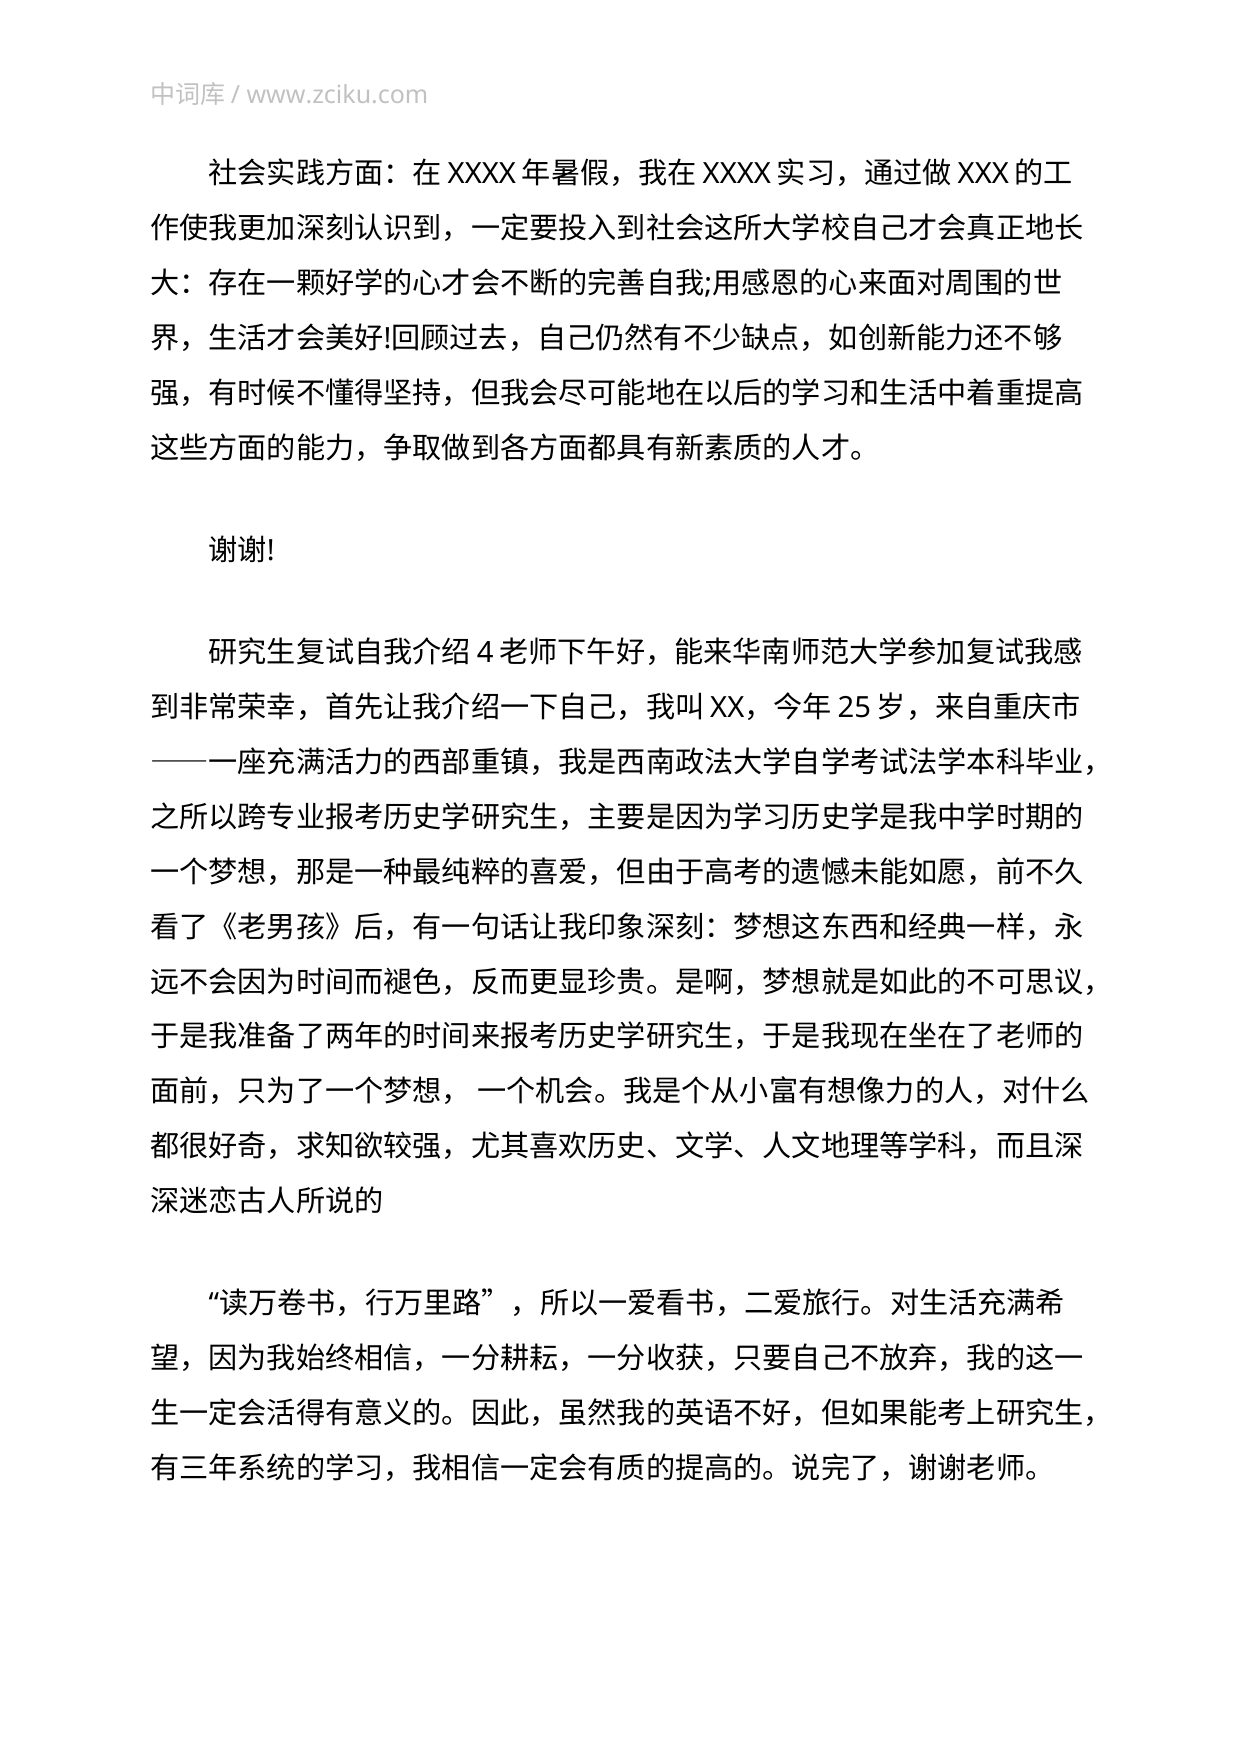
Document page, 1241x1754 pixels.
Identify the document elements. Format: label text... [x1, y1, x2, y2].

text 研究生复试自我介绍4老师下午好，能来华南师范大学参加复试我感到非常荣幸，首先让我介绍一下自己，我叫XX，今年25岁，来自重庆市——一座充满活力的西部重镇，我是西南政法大学自学考试法学本科毕业，之所以跨专业报考历史学研究生，主要是因为学习历史学是我中学时期的一个梦想，那是一种最纯粹的喜爱，但由于高考的遗憾未能如愿，前不久看了《老男孩》后，有一句话让我印象深刻：梦想这东西和经典一样，永远不会因为时间而褪色，反而更显珍贵。是啊，梦想就是如此的不可思议，于是我准备了两年的时间来报考历史学研究生，于是我现在坐在了老师的面前，只为了一个梦想， 一个机会。我是个从小富有想像力的人，对什么都很好奇，求知欲较强，尤其喜欢历史、文学、人文地理等学科，而且深深迷恋古人所说的 [150, 628, 1090, 1220]
text 社会实践方面：在XXXX年暑假，我在XXXX实习，通过做XXX的工作使我更加深刻认识到，一定要投入到社会这所大学校自己才会真正地长大：存在一颗好学的心才会不断的完善自我;用感恩的心来面对周围的世界，生活才会美好!回顾过去，自己仍然有不少缺点，如创新能力还不够强，有时候不懂得坚持，但我会尽可能地在以后的学习和生活中着重提高这些方面的能力，争取做到各方面都具有新素质的人才。 [150, 150, 1090, 467]
text “读万卷书，行万里路”，所以一爱看书，二爱旅行。对生活充满希望，因为我始终相信，一分耕耘，一分收获，只要自己不放弃，我的这一生一定会活得有意义的。因此，虽然我的英语不好，但如果能考上研究生，有三年系统的学习，我相信一定会有质的提高的。说完了，谢谢老师。 [150, 1279, 1090, 1487]
text 谢谢! [150, 527, 1090, 569]
